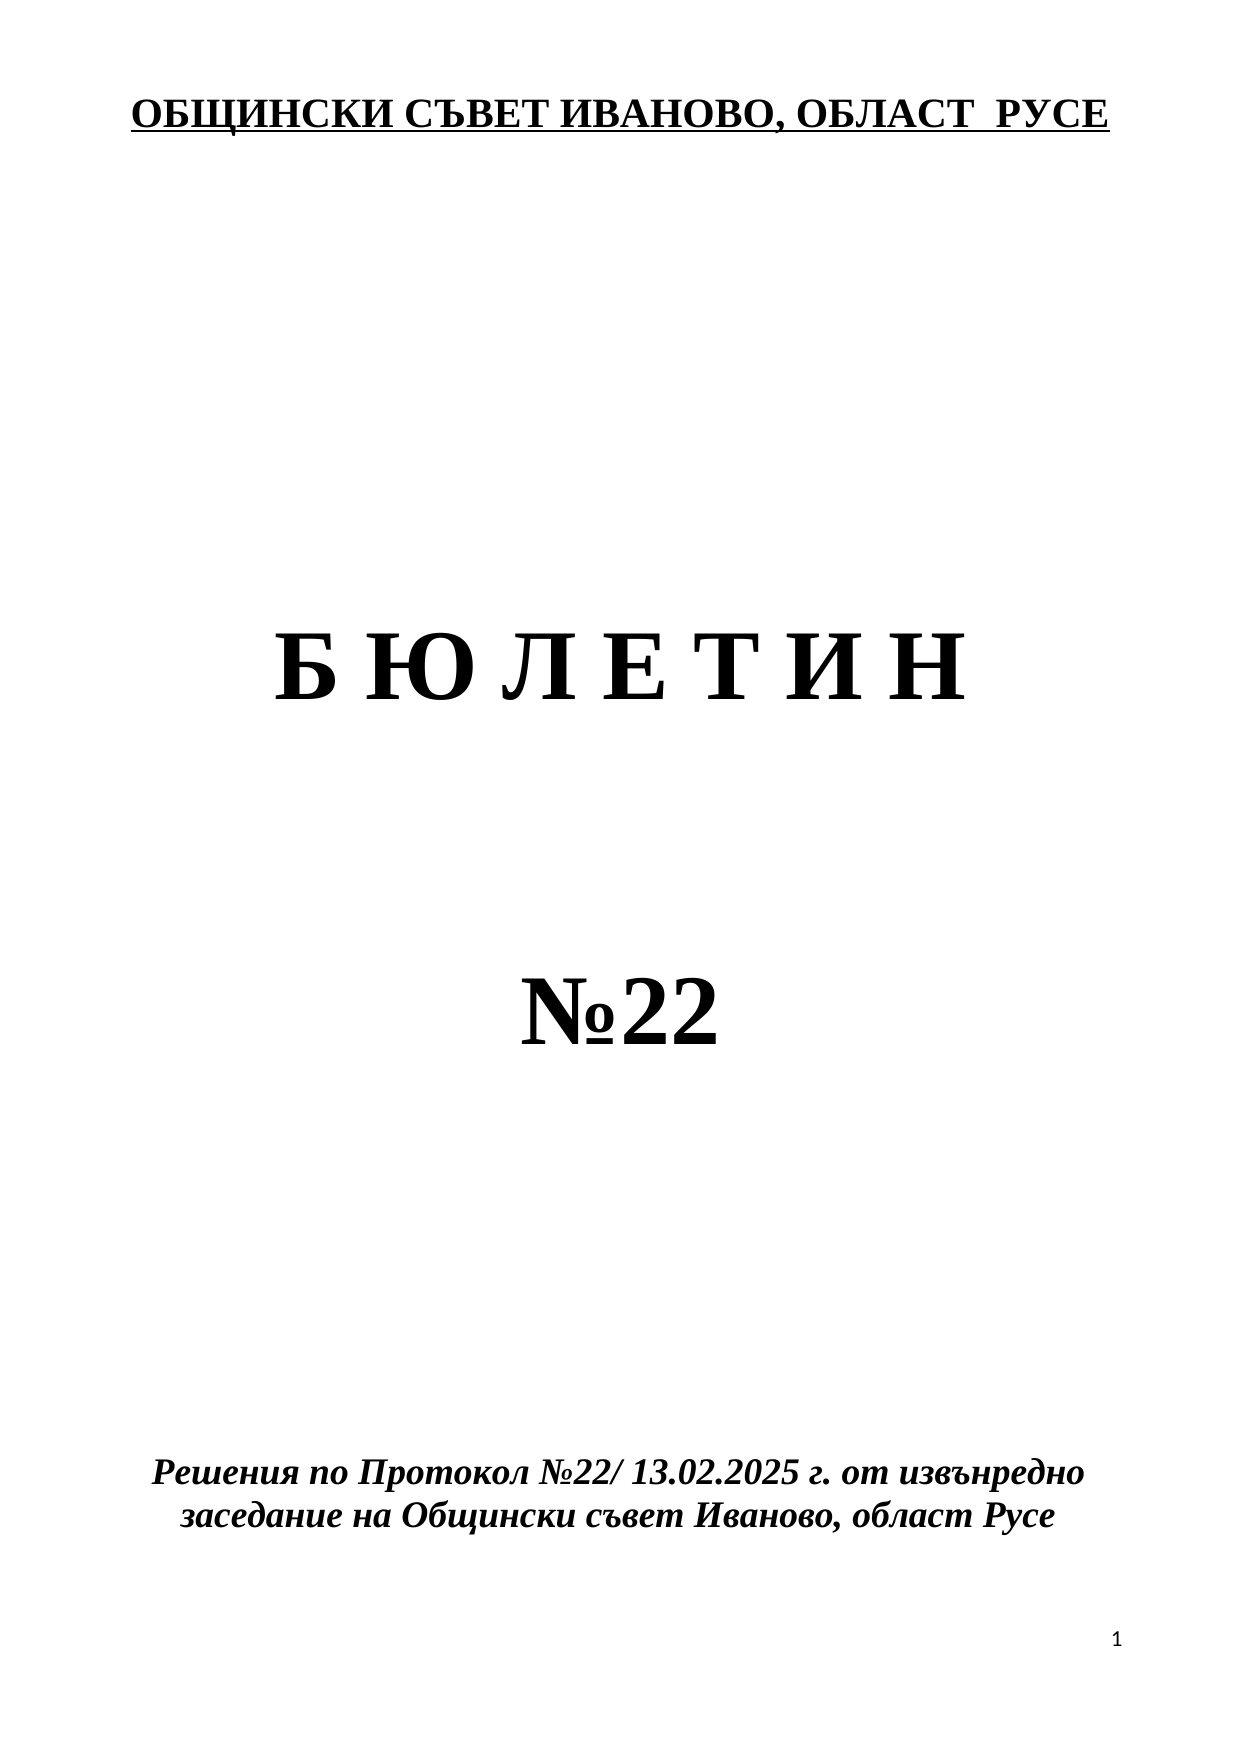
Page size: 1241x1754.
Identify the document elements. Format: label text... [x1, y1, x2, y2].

text ОБЩИНСКИ СЪВЕТ ИВАНОВО, ОБЛАСТ РУСЕ [118, 89, 1122, 137]
text Б Ю Л Е Т И Н [118, 606, 1122, 721]
text №22 [118, 951, 1122, 1066]
text Решения по Протокол №22/ 13.02.2025 г. от извънредно заседание на Общински съвет Иваново, област Русе [118, 1449, 1122, 1536]
